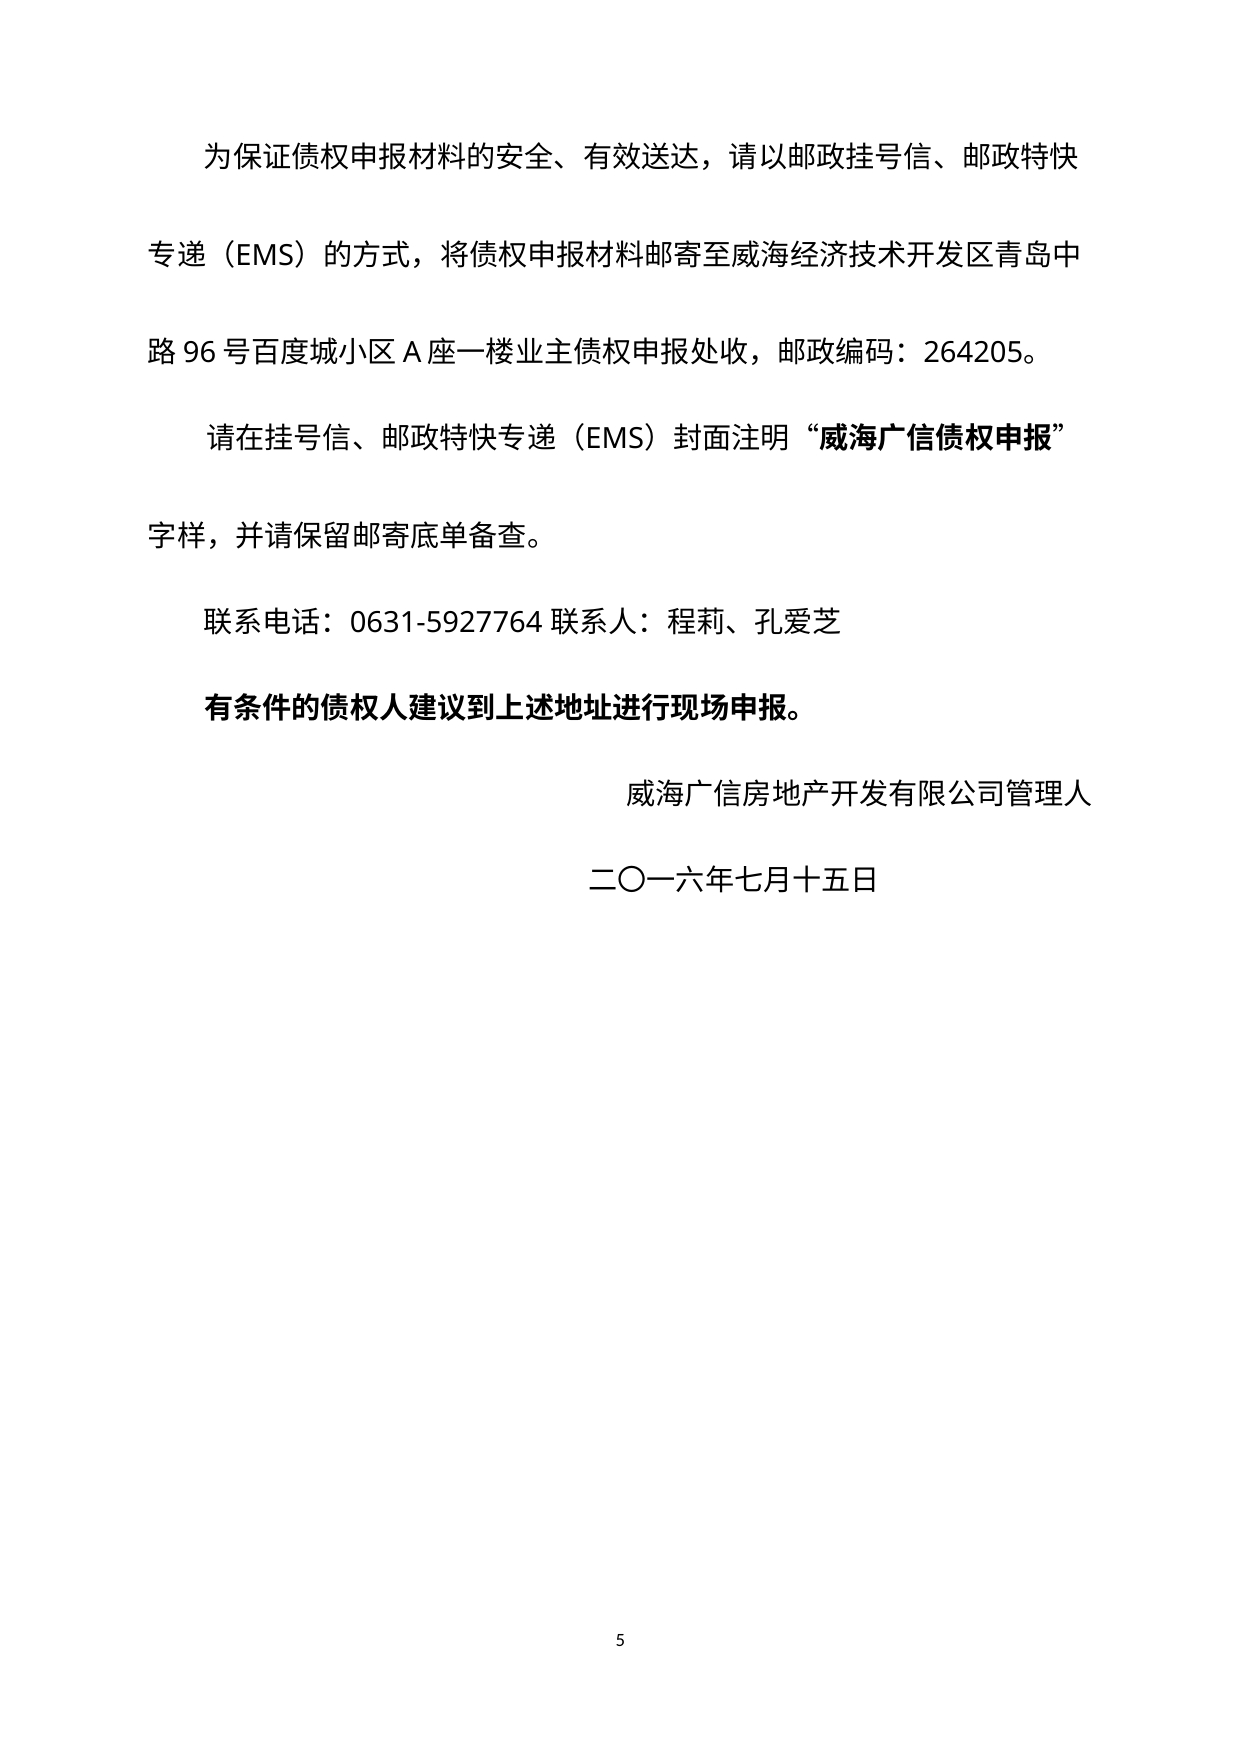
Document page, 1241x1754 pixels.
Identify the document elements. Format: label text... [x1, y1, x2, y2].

text 联系电话：0631-5927764 联系人：程莉、孔爱芝 [148, 587, 1092, 652]
text 二〇一六年七月十五日 [148, 846, 1092, 911]
text 有条件的债权人建议到上述地址进行现场申报。 [148, 673, 1092, 738]
text 威海广信房地产开发有限公司管理人 [148, 759, 1092, 824]
text 为保证债权申报材料的安全、有效送达，请以邮政挂号信、邮政特快专递（EMS）的方式，将债权申报材料邮寄至威海经济技术开发区青岛中路96号百度城小区A座一楼业主债权申报处收，邮政编码：264205。 [148, 122, 1092, 382]
text 请在挂号信、邮政特快专递（EMS）封面注明“威海广信债权申报”字样，并请保留邮寄底单备查。 [148, 403, 1092, 566]
